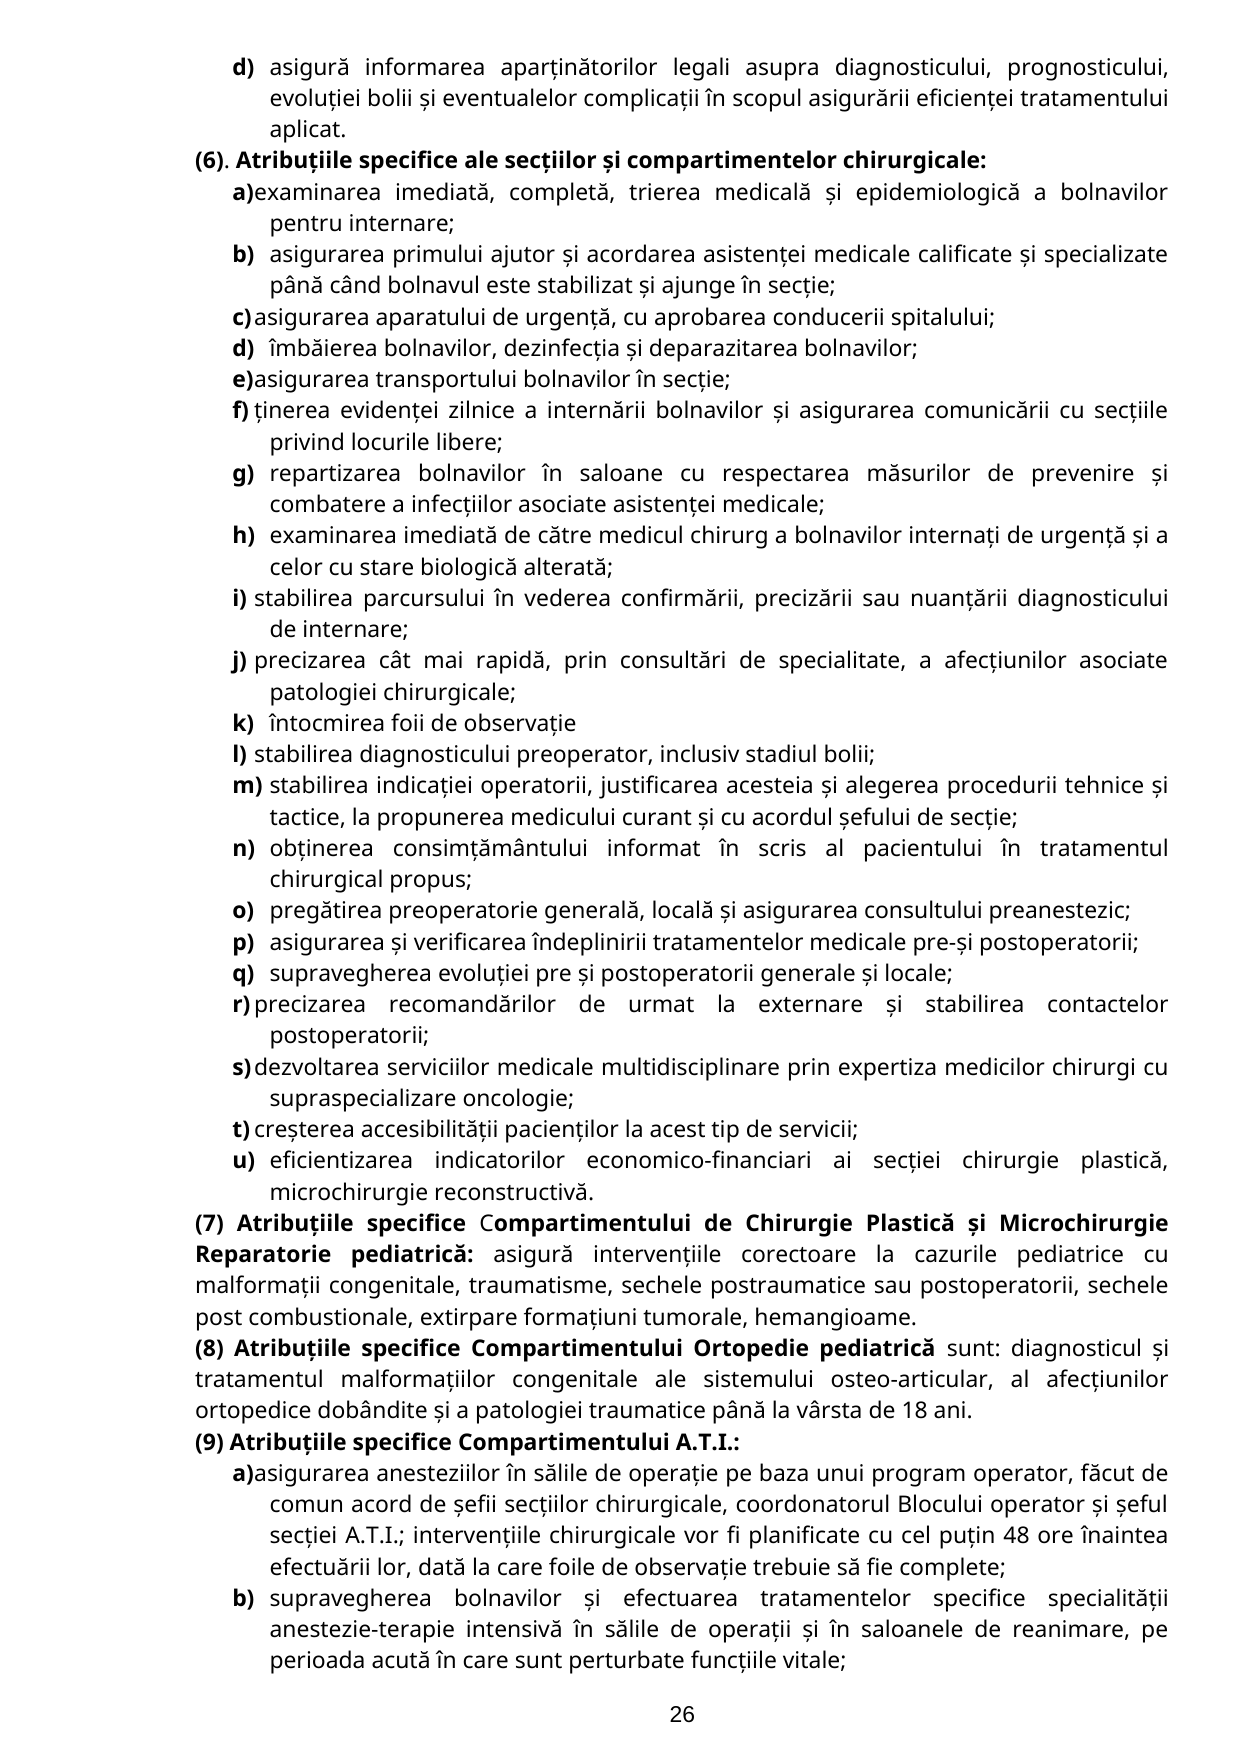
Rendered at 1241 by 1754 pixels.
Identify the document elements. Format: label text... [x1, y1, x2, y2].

list examinarea imediată de către medicul chirurg a bolnavilor internați de urgență și a celor cu stare biologică alterată; [232, 519, 1169, 582]
list repartizarea bolnavilor în saloane cu respectarea măsurilor de prevenire și combatere a infecțiilor asociate asistenței medicale; [232, 457, 1169, 519]
text (7) Atribuțiile specifice Compartimentului de Chirurgie Plastică și Microchirurgie Reparatorie pediatrică: asigură intervențiile corectoare la cazurile pediatrice cu malformații congenitale, traumatisme, sechele postraumatice sau postoperatorii, sechele post combustionale, extirpare formațiuni tumorale, hemangioame. [195, 1207, 1169, 1332]
list stabilirea indicației operatorii, justificarea acesteia și alegerea procedurii tehnice și tactice, la propunerea medicului curant și cu acordul șefului de secție; [232, 769, 1169, 832]
text (6). Atribuțiile specifice ale secțiilor și compartimentelor chirurgicale: [195, 144, 1169, 175]
list examinarea imediată, completă, trierea medicală și epidemiologică a bolnavilor pentru internare; [232, 175, 1169, 238]
list asigurarea aparatului de urgență, cu aprobarea conducerii spitalului; [232, 300, 1169, 332]
text (8) Atribuțiile specifice Compartimentului Ortopedie pediatrică sunt: diagnosticul și tratamentul malformațiilor congenitale ale sistemului osteo-articular, al afecțiunilor ortopedice dobândite și a patologiei traumatice până la vârsta de 18 ani. [195, 1332, 1169, 1425]
list obținerea consimțământului informat în scris al pacientului în tratamentul chirurgical propus; [232, 832, 1169, 894]
list eficientizarea indicatorilor economico-financiari ai secției chirurgie plastică, microchirurgie reconstructivă. [232, 1144, 1169, 1207]
list asigurarea primului ajutor și acordarea asistenței medicale calificate și specializate până când bolnavul este stabilizat și ajunge în secție; [232, 238, 1169, 300]
list îmbăierea bolnavilor, dezinfecția și deparazitarea bolnavilor; [232, 332, 1169, 363]
list creșterea accesibilității pacienților la acest tip de servicii; [232, 1113, 1169, 1144]
list supravegherea bolnavilor și efectuarea tratamentelor specifice specialității anestezie-terapie intensivă în sălile de operații și în saloanele de reanimare, pe perioada acută în care sunt perturbate funcțiile vitale; [232, 1582, 1169, 1675]
list asigură informarea aparținătorilor legali asupra diagnosticului, prognosticului, evoluției bolii și eventualelor complicații în scopul asigurării eficienței tratamentului aplicat. [232, 50, 1169, 144]
list asigurarea și verificarea îndeplinirii tratamentelor medicale pre-și postoperatorii; [232, 925, 1169, 957]
list precizarea recomandărilor de urmat la externare și stabilirea contactelor postoperatorii; [232, 988, 1169, 1050]
list precizarea cât mai rapidă, prin consultări de specialitate, a afecțiunilor asociate patologiei chirurgicale; [232, 644, 1169, 707]
list asigurarea transportului bolnavilor în secție; [232, 363, 1169, 394]
list dezvoltarea serviciilor medicale multidisciplinare prin expertiza medicilor chirurgi cu supraspecializare oncologie; [232, 1050, 1169, 1113]
list ținerea evidenței zilnice a internării bolnavilor și asigurarea comunicării cu secțiile privind locurile libere; [232, 394, 1169, 457]
list asigurarea anesteziilor în sălile de operație pe baza unui program operator, făcut de comun acord de șefii secțiilor chirurgicale, coordonatorul Blocului operator și șeful secției A.T.I.; intervențiile chirurgicale vor fi planificate cu cel puțin 48 ore înaintea efectuării lor, dată la care foile de observație trebuie să fie complete; [232, 1457, 1169, 1582]
text (9) Atribuțiile specifice Compartimentului A.T.I.: [195, 1425, 1169, 1457]
list supravegherea evoluției pre și postoperatorii generale și locale; [232, 957, 1169, 988]
list întocmirea foii de observație [232, 707, 1169, 738]
list stabilirea diagnosticului preoperator, inclusiv stadiul bolii; [232, 738, 1169, 769]
list pregătirea preoperatorie generală, locală și asigurarea consultului preanestezic; [232, 894, 1169, 925]
list stabilirea parcursului în vederea confirmării, precizării sau nuanțării diagnosticului de internare; [232, 582, 1169, 644]
